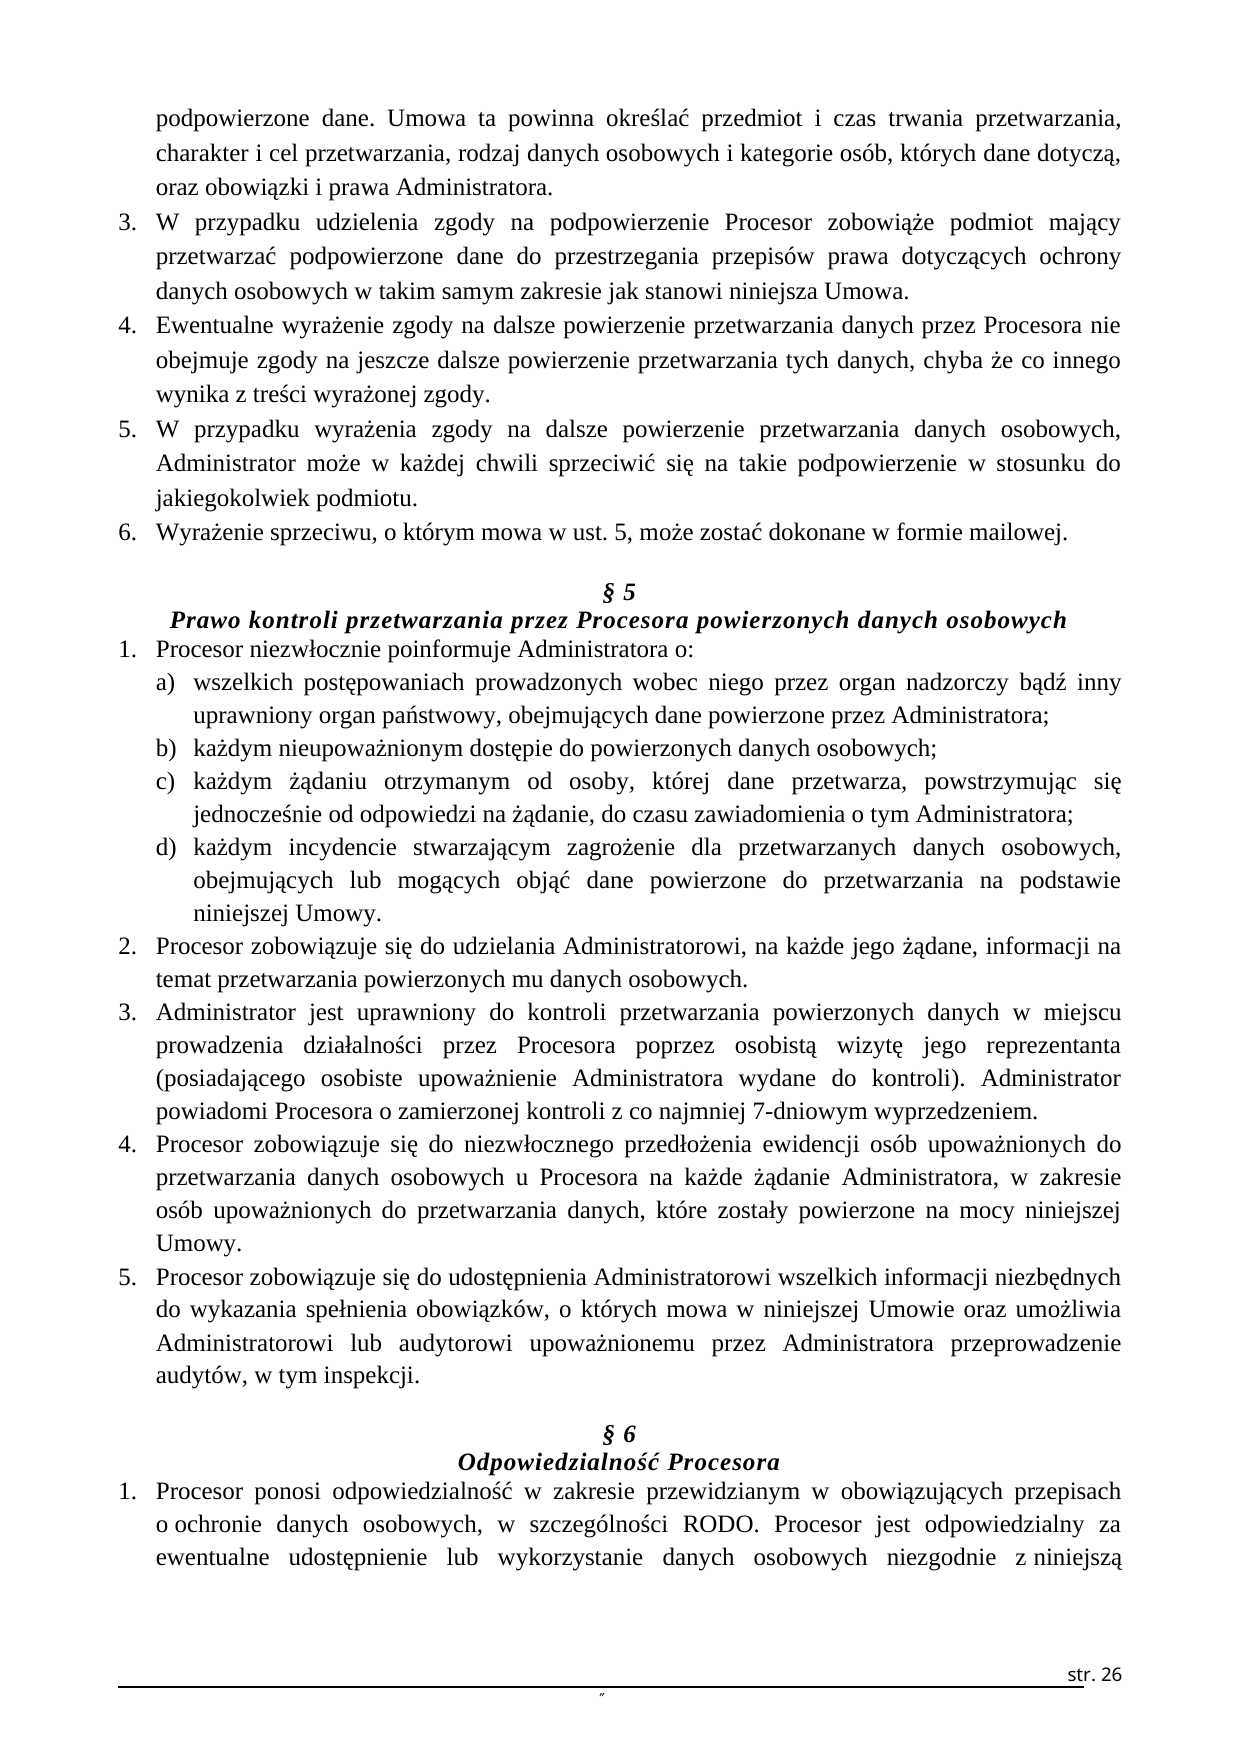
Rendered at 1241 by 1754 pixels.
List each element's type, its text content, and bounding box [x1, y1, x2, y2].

list Procesor zobowiązuje się do udostępnienia Administratorowi wszelkich informacji niezbędnych do wykazania spełnienia obowiązków, o których mowa w niniejszej Umowie oraz umożliwia Administratorowi lub audytorowi upoważnionemu przez Administratora przeprowadzenie audytów, w tym inspekcji. [118, 1262, 1122, 1389]
list każdym incydencie stwarzającym zagrożenie dla przetwarzanych danych osobowych, obejmujących lub mogących objąć dane powierzone do przetwarzania na podstawie niniejszej Umowy. [156, 832, 1122, 927]
text § 5 [118, 577, 1122, 605]
text Odpowiedzialność Procesora [118, 1447, 1122, 1476]
list wszelkich postępowaniach prowadzonych wobec niego przez organ nadzorczy bądź inny uprawniony organ państwowy, obejmujących dane powierzone przez Administratora; [156, 667, 1122, 729]
text Prawo kontroli przetwarzania przez Procesora powierzonych danych osobowych [118, 605, 1122, 634]
list W przypadku wyrażenia zgody na dalsze powierzenie przetwarzania danych osobowych, Administrator może w każdej chwili sprzeciwić się na takie podpowierzenie w stosunku do jakiegokolwiek podmiotu. [118, 414, 1122, 511]
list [118, 103, 1122, 201]
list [118, 1476, 1122, 1571]
text § 6 [118, 1419, 1122, 1447]
list Administrator jest uprawniony do kontroli przetwarzania powierzonych danych w miejscu prowadzenia działalności przez Procesora poprzez osobistą wizytę jego reprezentanta (posiadającego osobiste upoważnienie Administratora wydane do kontroli). Administrator powiadomi Procesora o zamierzonej kontroli z co najmniej 7-dniowym wyprzedzeniem. [118, 997, 1122, 1125]
list Procesor niezwłocznie poinformuje Administratora o: [118, 634, 1122, 663]
list Procesor zobowiązuje się do niezwłocznego przedłożenia ewidencji osób upoważnionych do przetwarzania danych osobowych u Procesora na każde żądanie Administratora, w zakresie osób upoważnionych do przetwarzania danych, które zostały powierzone na mocy niniejszej Umowy. [118, 1129, 1122, 1257]
list Ewentualne wyrażenie zgody na dalsze powierzenie przetwarzania danych przez Procesora nie obejmuje zgody na jeszcze dalsze powierzenie przetwarzania tych danych, chyba że co innego wynika z treści wyrażonej zgody. [118, 310, 1122, 408]
list każdym nieupoważnionym dostępie do powierzonych danych osobowych; [156, 733, 1122, 762]
list Wyrażenie sprzeciwu, o którym mowa w ust. 5, może zostać dokonane w formie mailowej. [118, 517, 1122, 546]
list Procesor zobowiązuje się do udzielania Administratorowi, na każde jego żądane, informacji na temat przetwarzania powierzonych mu danych osobowych. [118, 931, 1122, 993]
list W przypadku udzielenia zgody na podpowierzenie Procesor zobowiąże podmiot mający przetwarzać podpowierzone dane do przestrzegania przepisów prawa dotyczących ochrony danych osobowych w takim samym zakresie jak stanowi niniejsza Umowa. [118, 207, 1122, 304]
list każdym żądaniu otrzymanym od osoby, której dane przetwarza, powstrzymując się jednocześnie od odpowiedzi na żądanie, do czasu zawiadomienia o tym Administratora; [156, 766, 1122, 828]
